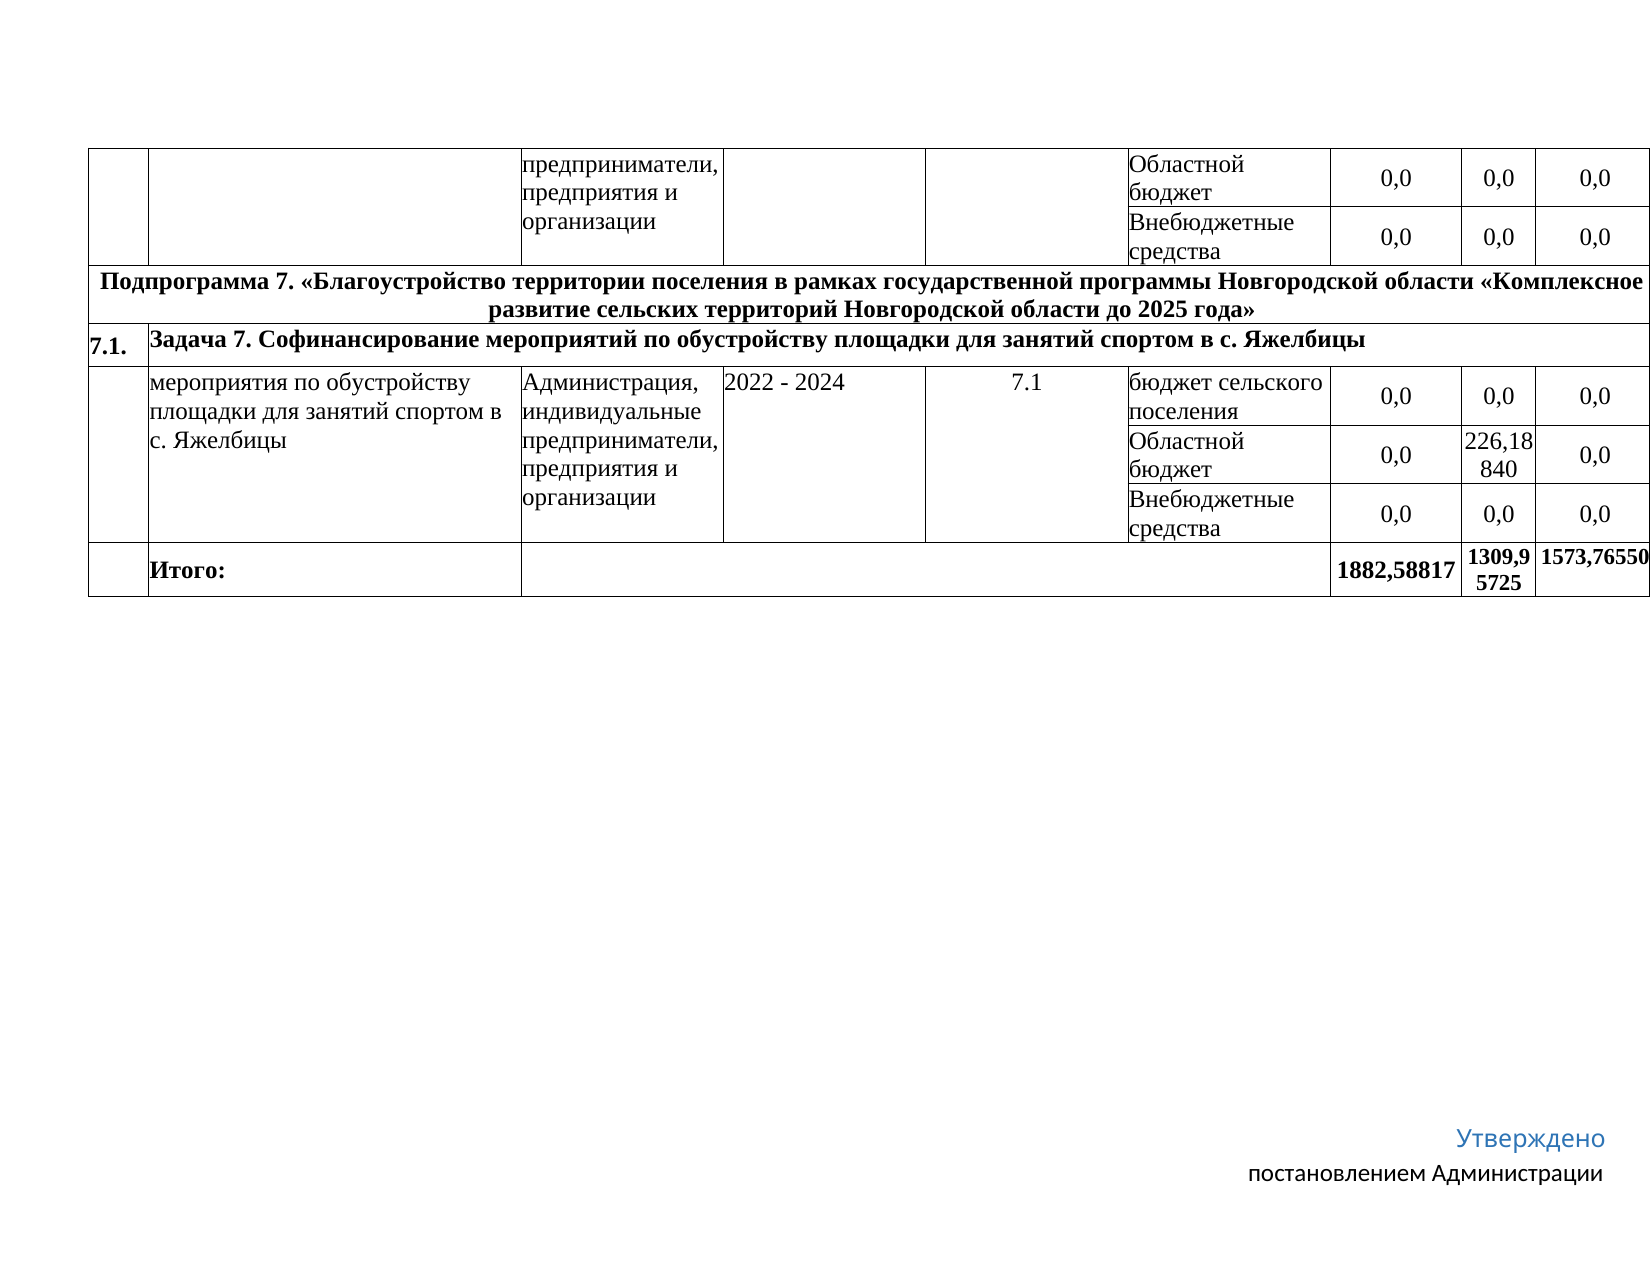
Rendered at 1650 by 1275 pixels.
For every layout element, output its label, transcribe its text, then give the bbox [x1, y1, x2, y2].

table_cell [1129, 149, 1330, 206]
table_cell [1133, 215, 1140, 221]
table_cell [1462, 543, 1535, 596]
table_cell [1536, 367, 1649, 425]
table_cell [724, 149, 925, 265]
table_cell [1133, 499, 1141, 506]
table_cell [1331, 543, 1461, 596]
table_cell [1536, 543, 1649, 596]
subtitle Утверждено [501, 1121, 1606, 1155]
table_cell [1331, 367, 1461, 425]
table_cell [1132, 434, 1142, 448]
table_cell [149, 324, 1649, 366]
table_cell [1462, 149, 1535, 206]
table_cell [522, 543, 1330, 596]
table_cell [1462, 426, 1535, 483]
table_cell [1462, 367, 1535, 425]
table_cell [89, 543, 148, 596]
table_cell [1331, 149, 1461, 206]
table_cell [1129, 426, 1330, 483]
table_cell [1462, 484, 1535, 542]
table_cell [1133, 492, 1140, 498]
text постановлением Администрации [89, 1157, 1606, 1187]
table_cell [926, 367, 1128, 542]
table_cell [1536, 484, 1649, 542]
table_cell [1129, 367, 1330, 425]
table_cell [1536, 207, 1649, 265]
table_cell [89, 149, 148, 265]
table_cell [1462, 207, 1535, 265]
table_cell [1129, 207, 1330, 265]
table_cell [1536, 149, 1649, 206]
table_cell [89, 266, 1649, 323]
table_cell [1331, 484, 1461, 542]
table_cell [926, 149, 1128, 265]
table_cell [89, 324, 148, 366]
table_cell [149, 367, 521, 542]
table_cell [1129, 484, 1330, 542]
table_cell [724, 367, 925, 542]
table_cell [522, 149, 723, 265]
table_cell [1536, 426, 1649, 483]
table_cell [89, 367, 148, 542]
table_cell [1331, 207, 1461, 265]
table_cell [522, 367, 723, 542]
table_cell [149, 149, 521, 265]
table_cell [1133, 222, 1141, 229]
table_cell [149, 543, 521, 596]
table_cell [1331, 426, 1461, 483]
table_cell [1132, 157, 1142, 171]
